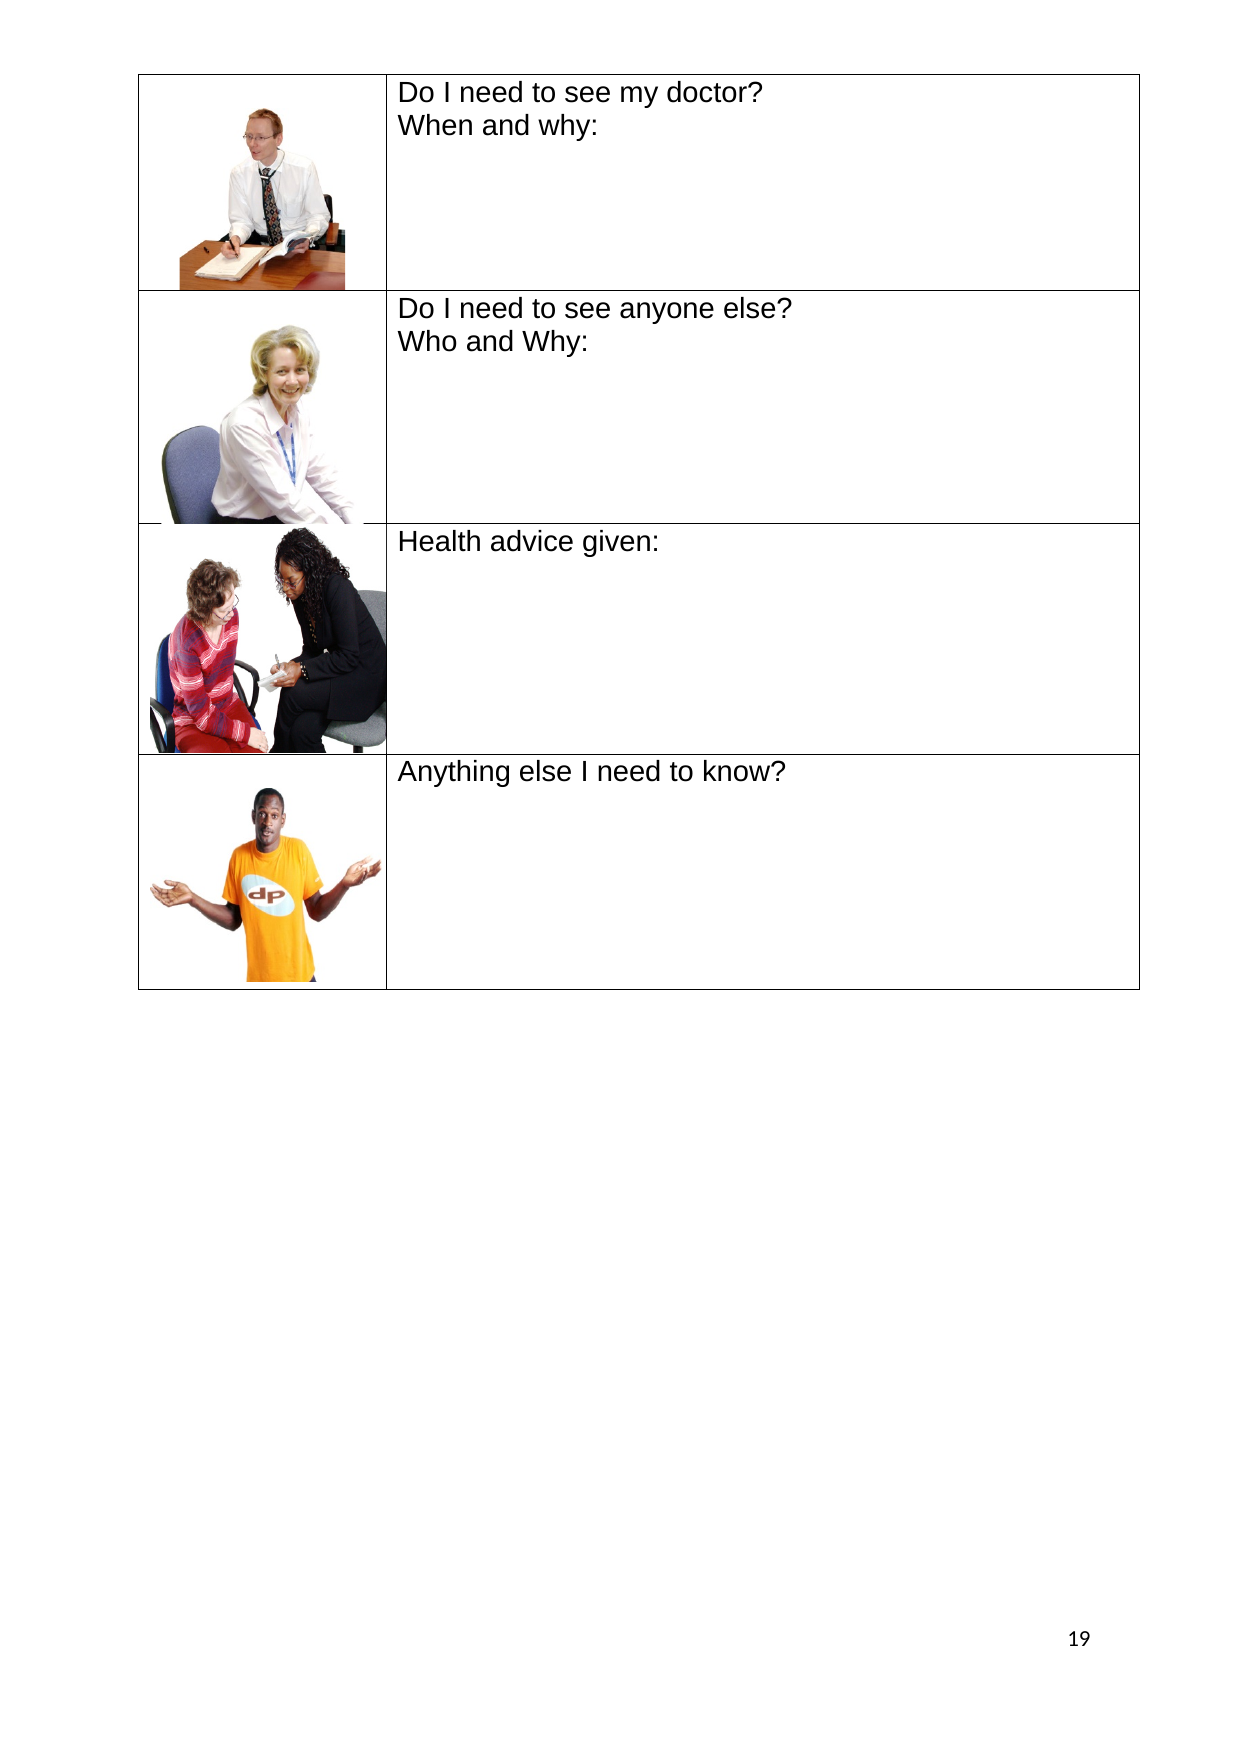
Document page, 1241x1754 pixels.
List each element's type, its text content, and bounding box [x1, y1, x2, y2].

table_cell [139, 755, 386, 988]
picture [150, 324, 387, 753]
table_cell Anything else I need to know? [387, 755, 1139, 988]
table_cell Do I need to see anyone else? Who and Why: [387, 291, 1139, 523]
table_cell Do I need to see my doctor? When and why: [387, 75, 1139, 290]
table_cell [139, 75, 386, 290]
table_cell [139, 291, 386, 523]
picture [179, 108, 346, 290]
table_cell [139, 524, 150, 753]
picture [150, 788, 382, 982]
table_cell Health advice given: [387, 524, 1139, 753]
